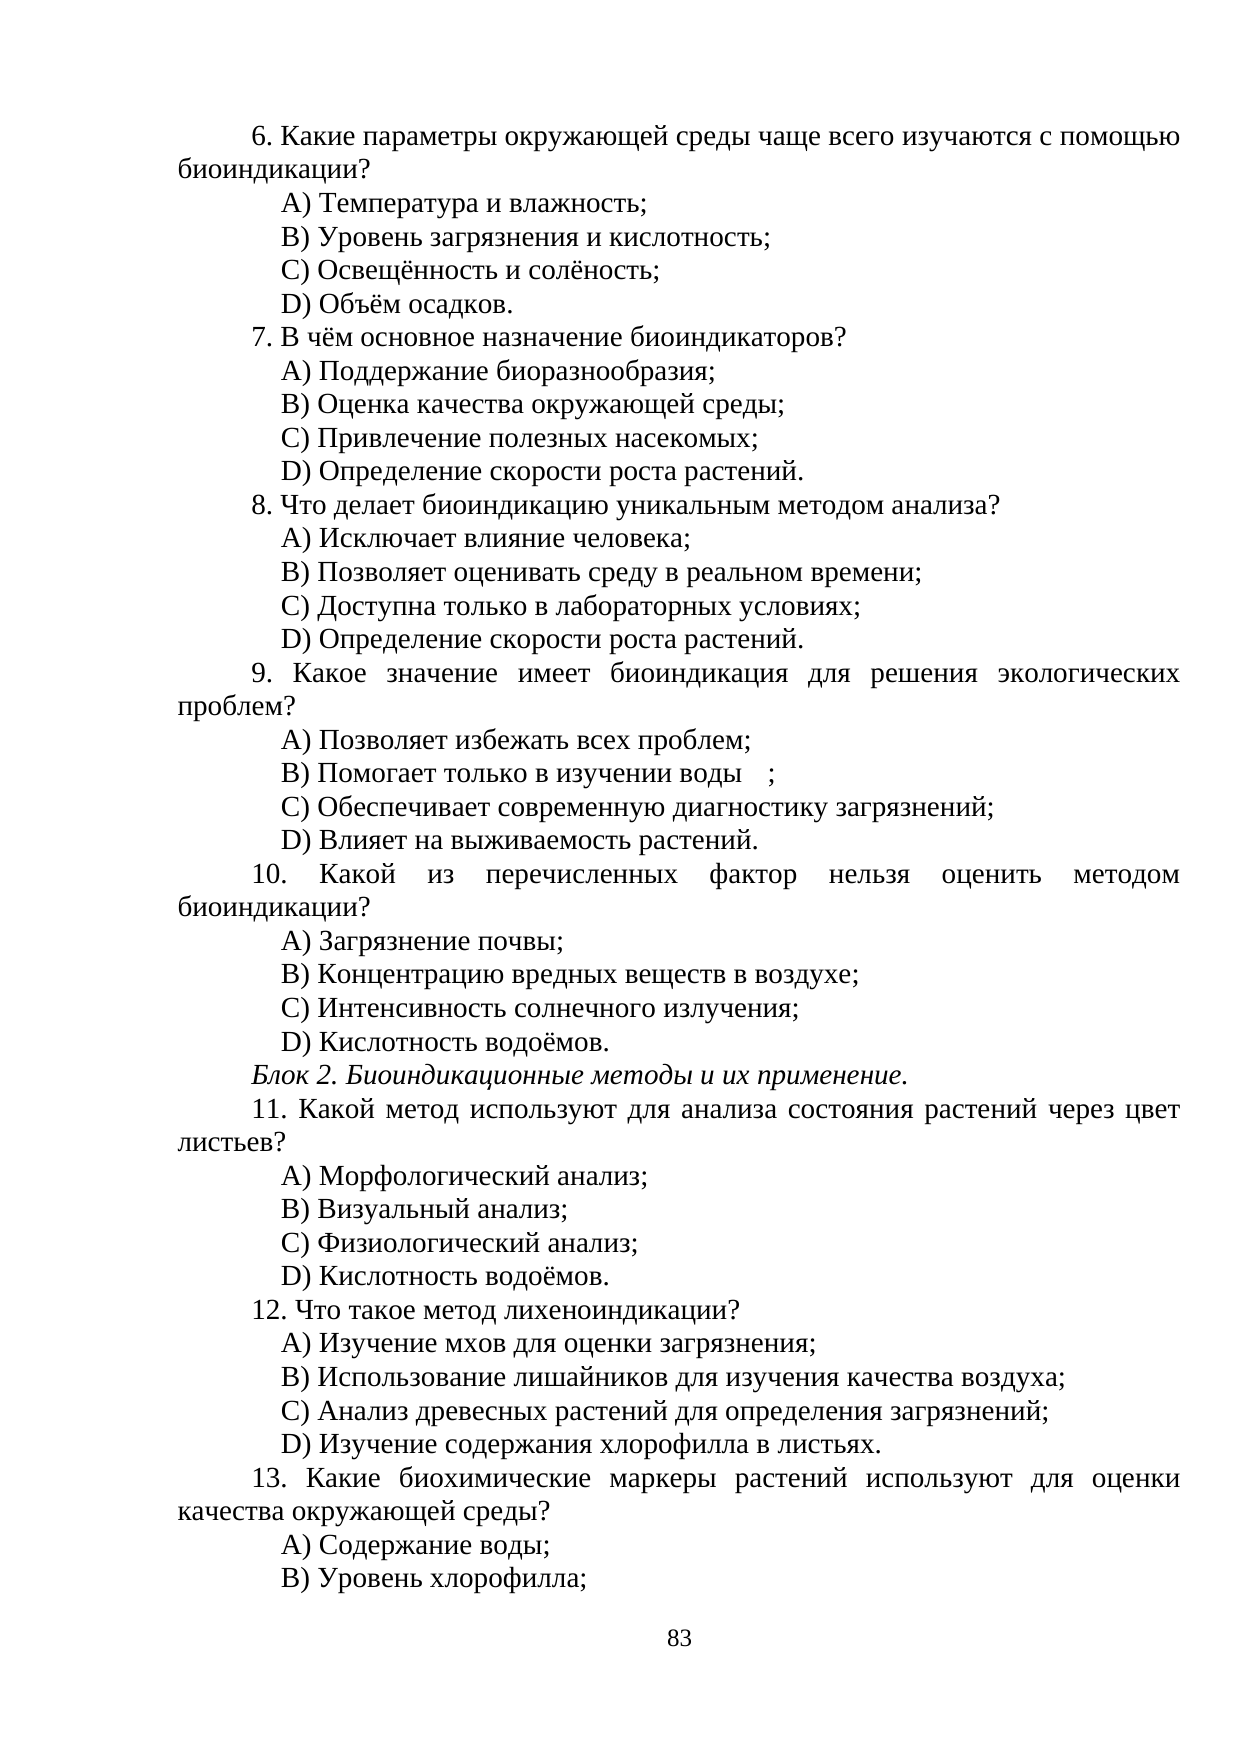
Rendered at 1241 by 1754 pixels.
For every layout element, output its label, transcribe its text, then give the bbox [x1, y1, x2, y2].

text B) Уровень загрязнения и кислотность; [281, 219, 1181, 252]
text A) Позволяет избежать всех проблем; [281, 722, 1181, 755]
text 10. Какой из перечисленных фактор нельзя оценить методом биоиндикации? [177, 856, 1181, 923]
text B) Позволяет оценивать среду в реальном времени; [281, 554, 1181, 588]
text D) Кислотность водоёмов. [207, 1024, 1181, 1057]
text D) Влияет на выживаемость растений. [207, 822, 1181, 856]
text B) Уровень хлорофилла; [281, 1560, 1181, 1594]
text 8. Что делает биоиндикацию уникальным методом анализа? [177, 487, 1181, 521]
text B) Визуальный анализ; [281, 1191, 1181, 1225]
text 12. Что такое метод лихеноиндикации? [177, 1292, 1181, 1326]
text B) Концентрацию вредных веществ в воздухе; [281, 957, 1181, 990]
text А) Содержание воды; [207, 1527, 1181, 1560]
text A) Поддержание биоразнообразия; [281, 353, 1181, 386]
text C) Анализ древесных растений для определения загрязнений; [207, 1393, 1181, 1426]
text D) Кислотность водоёмов. [207, 1258, 1181, 1292]
text C) Интенсивность солнечного излучения; [207, 990, 1181, 1024]
text C) Привлечение полезных насекомых; [207, 420, 1181, 453]
text A) Исключает влияние человека; [281, 521, 1181, 554]
text A) Температура и влажность; [281, 185, 1181, 219]
text 6. Какие параметры окружающей среды чаще всего изучаются с помощью биоиндикации? [177, 118, 1181, 185]
text А) Морфологический анализ; [207, 1158, 1181, 1191]
text C) Освещённость и солёность; [207, 252, 1181, 286]
text D) Изучение содержания хлорофилла в листьях. [207, 1426, 1181, 1460]
text D) Объём осадков. [207, 286, 1181, 319]
text B) Использование лишайников для изучения качества воздуха; [281, 1359, 1181, 1393]
text А) Загрязнение почвы; [207, 923, 1181, 957]
text А) Изучение мхов для оценки загрязнения; [207, 1326, 1181, 1359]
text D) Определение скорости роста растений. [207, 621, 1181, 655]
text C) Физиологический анализ; [207, 1225, 1181, 1258]
text C) Доступна только в лабораторных условиях; [207, 588, 1181, 621]
text 13. Какие биохимические маркеры растений используют для оценки качества окружающей среды? [177, 1460, 1181, 1527]
text B) Помогает только в изучении воды ; [281, 755, 1181, 789]
text C) Обеспечивает современную диагностику загрязнений; [207, 789, 1181, 822]
text 9. Какое значение имеет биоиндикация для решения экологических проблем? [177, 655, 1181, 722]
text B) Оценка качества окружающей среды; [281, 386, 1181, 420]
text D) Определение скорости роста растений. [207, 453, 1181, 487]
text 7. В чём основное назначение биоиндикаторов? [177, 319, 1181, 353]
text Блок 2. Биоиндикационные методы и их применение. [177, 1057, 1181, 1091]
text 11. Какой метод используют для анализа состояния растений через цвет листьев? [177, 1091, 1181, 1158]
